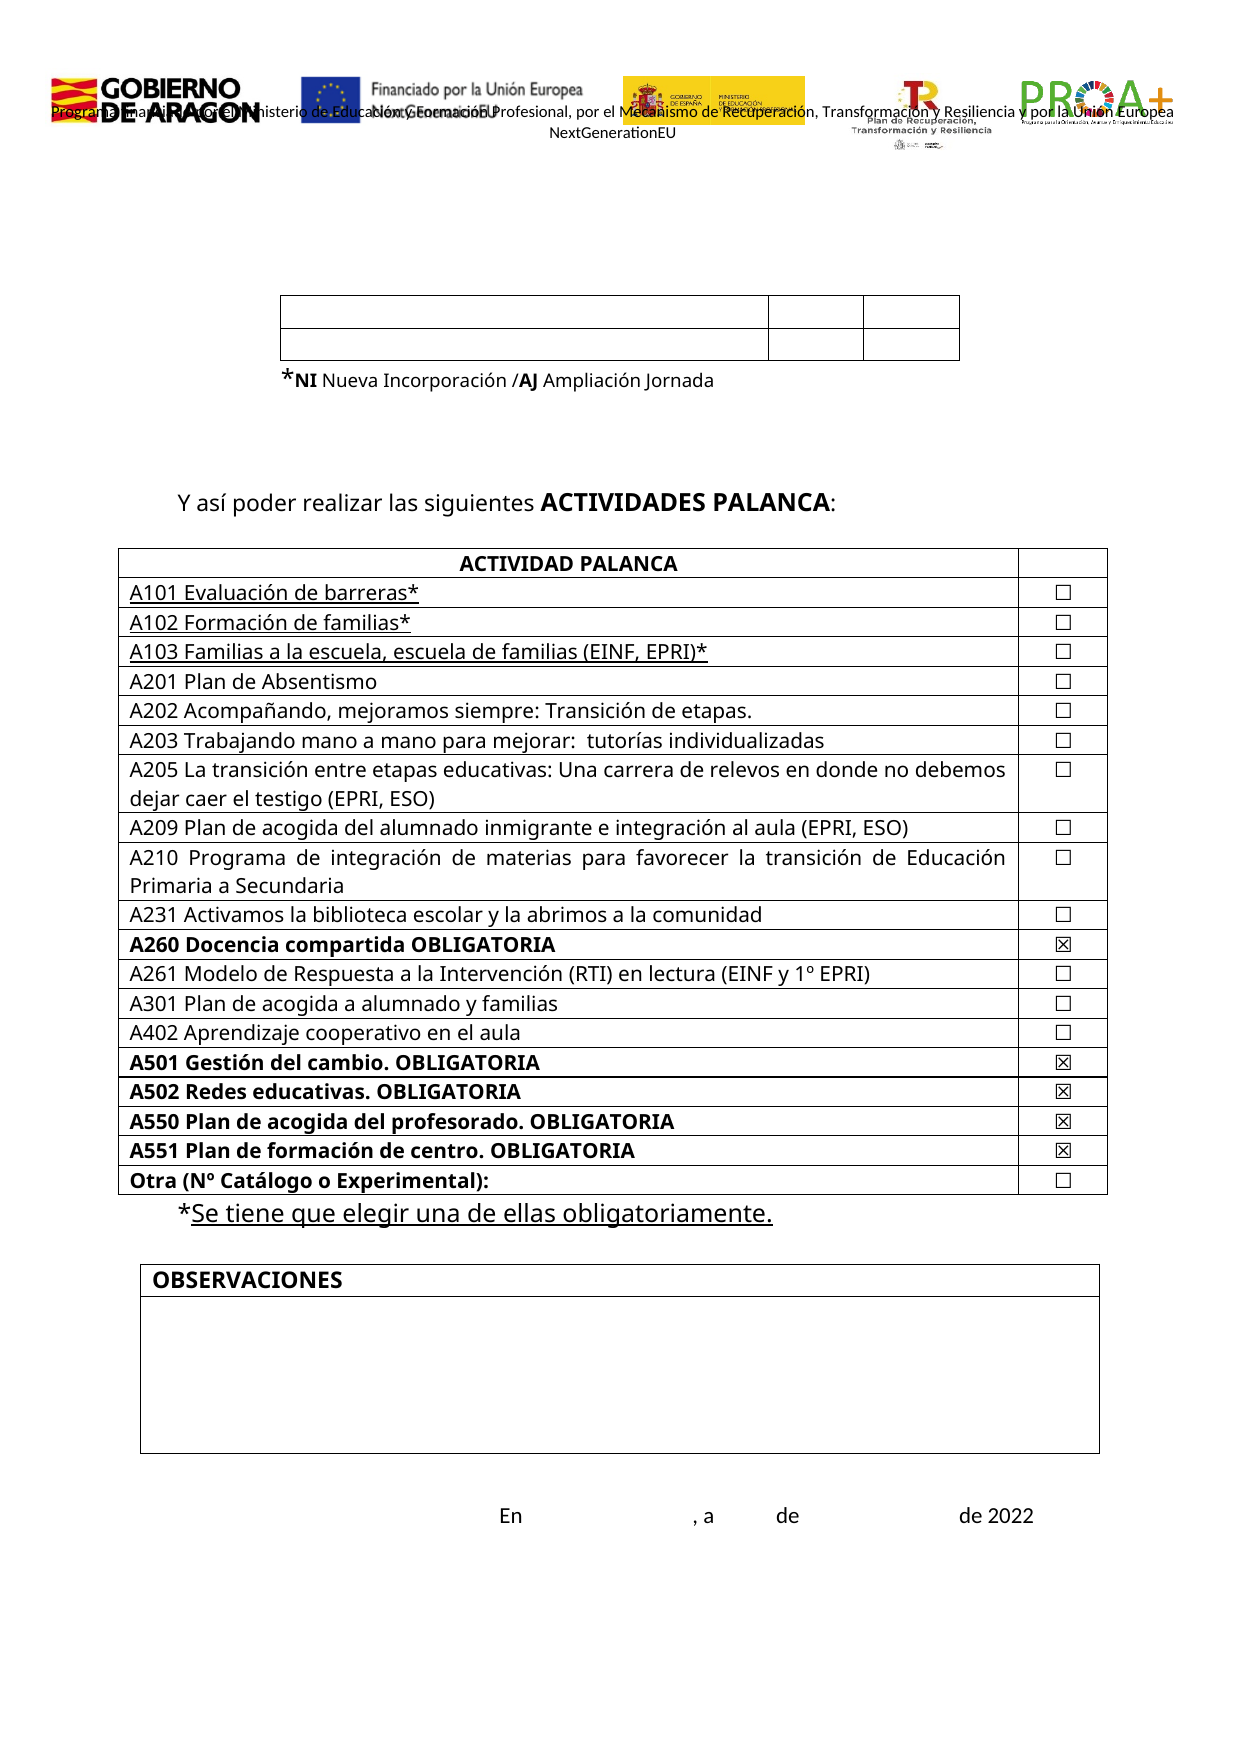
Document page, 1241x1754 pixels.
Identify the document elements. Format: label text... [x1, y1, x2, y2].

table_cell [1019, 813, 1107, 842]
table_cell [1019, 960, 1107, 988]
picture [623, 76, 805, 125]
table_cell [1019, 755, 1107, 812]
table_cell [1019, 1136, 1107, 1165]
text En , a de de 2022 [398, 1501, 1063, 1529]
table_cell A210 Programa de integración de materias para favorecer la transición de Educación Primaria a Secundaria [119, 843, 1018, 899]
table_cell [1019, 843, 1107, 899]
table_header [1019, 549, 1107, 577]
table_cell A402 Aprendizaje cooperativo en el aula [119, 1019, 1018, 1047]
table_cell [1019, 930, 1107, 958]
table_cell [1019, 726, 1107, 754]
table_cell [1019, 608, 1107, 636]
table_cell [1019, 989, 1107, 1017]
table_cell A550 Plan de acogida del profesorado. OBLIGATORIA [119, 1107, 1018, 1135]
table_cell [1019, 1048, 1107, 1076]
table_cell A301 Plan de acogida a alumnado y familias [119, 989, 1018, 1017]
table_cell A102 Formación de familias* [119, 608, 1018, 636]
picture [832, 70, 1174, 157]
table_cell [1019, 1166, 1107, 1194]
table_cell [1019, 1107, 1107, 1135]
table_cell [281, 329, 768, 360]
table_cell [1019, 667, 1107, 695]
text Y así poder realizar las siguientes ACTIVIDADES PALANCA: [177, 484, 1063, 519]
table_cell [281, 296, 768, 328]
table_cell A501 Gestión del cambio. OBLIGATORIA [119, 1048, 1018, 1076]
table_cell A203 Trabajando mano a mano para mejorar: tutorías individualizadas [119, 726, 1018, 754]
list *Se tiene que elegir una de ellas obligatoriamente. [177, 1195, 1063, 1229]
table_cell [1019, 637, 1107, 666]
table_cell [1019, 901, 1107, 929]
table_cell Otra (Nº Catálogo o Experimental): [119, 1166, 1018, 1194]
picture [293, 71, 592, 129]
table_cell [141, 1297, 1099, 1453]
table_cell A209 Plan de acogida del alumnado inmigrante e integración al aula (EPRI, ESO) [119, 813, 1018, 842]
table_cell [1019, 1019, 1107, 1047]
table_cell A551 Plan de formación de centro. OBLIGATORIA [119, 1136, 1018, 1165]
table_cell A205 La transición entre etapas educativas: Una carrera de relevos en donde no debemos dejar caer el testigo (EPRI, ESO) [119, 755, 1018, 812]
list *NI Nueva Incorporación /AJ Ampliación Jornada [281, 361, 1063, 395]
table_header ACTIVIDAD PALANCA [119, 549, 1018, 577]
table_cell [769, 296, 863, 328]
picture [45, 68, 263, 130]
table_cell A202 Acompañando, mejoramos siempre: Transición de etapas. [119, 696, 1018, 725]
table_cell A261 Modelo de Respuesta a la Intervención (RTI) en lectura (EINF y 1º EPRI) [119, 960, 1018, 988]
table_cell [769, 329, 863, 360]
table_cell A201 Plan de Absentismo [119, 667, 1018, 695]
table_cell A260 Docencia compartida OBLIGATORIA [119, 930, 1018, 958]
table_cell [864, 329, 959, 360]
table_cell A103 Familias a la escuela, escuela de familias (EINF, EPRI)* [119, 637, 1018, 666]
table_cell [1019, 1078, 1107, 1106]
table_cell A502 Redes educativas. OBLIGATORIA [119, 1078, 1018, 1106]
table_cell [1019, 578, 1107, 607]
table_cell A101 Evaluación de barreras* [119, 578, 1018, 607]
table_header OBSERVACIONES [141, 1265, 1099, 1296]
table_cell [1019, 696, 1107, 725]
table_cell [864, 296, 959, 328]
table_cell A231 Activamos la biblioteca escolar y la abrimos a la comunidad [119, 901, 1018, 929]
